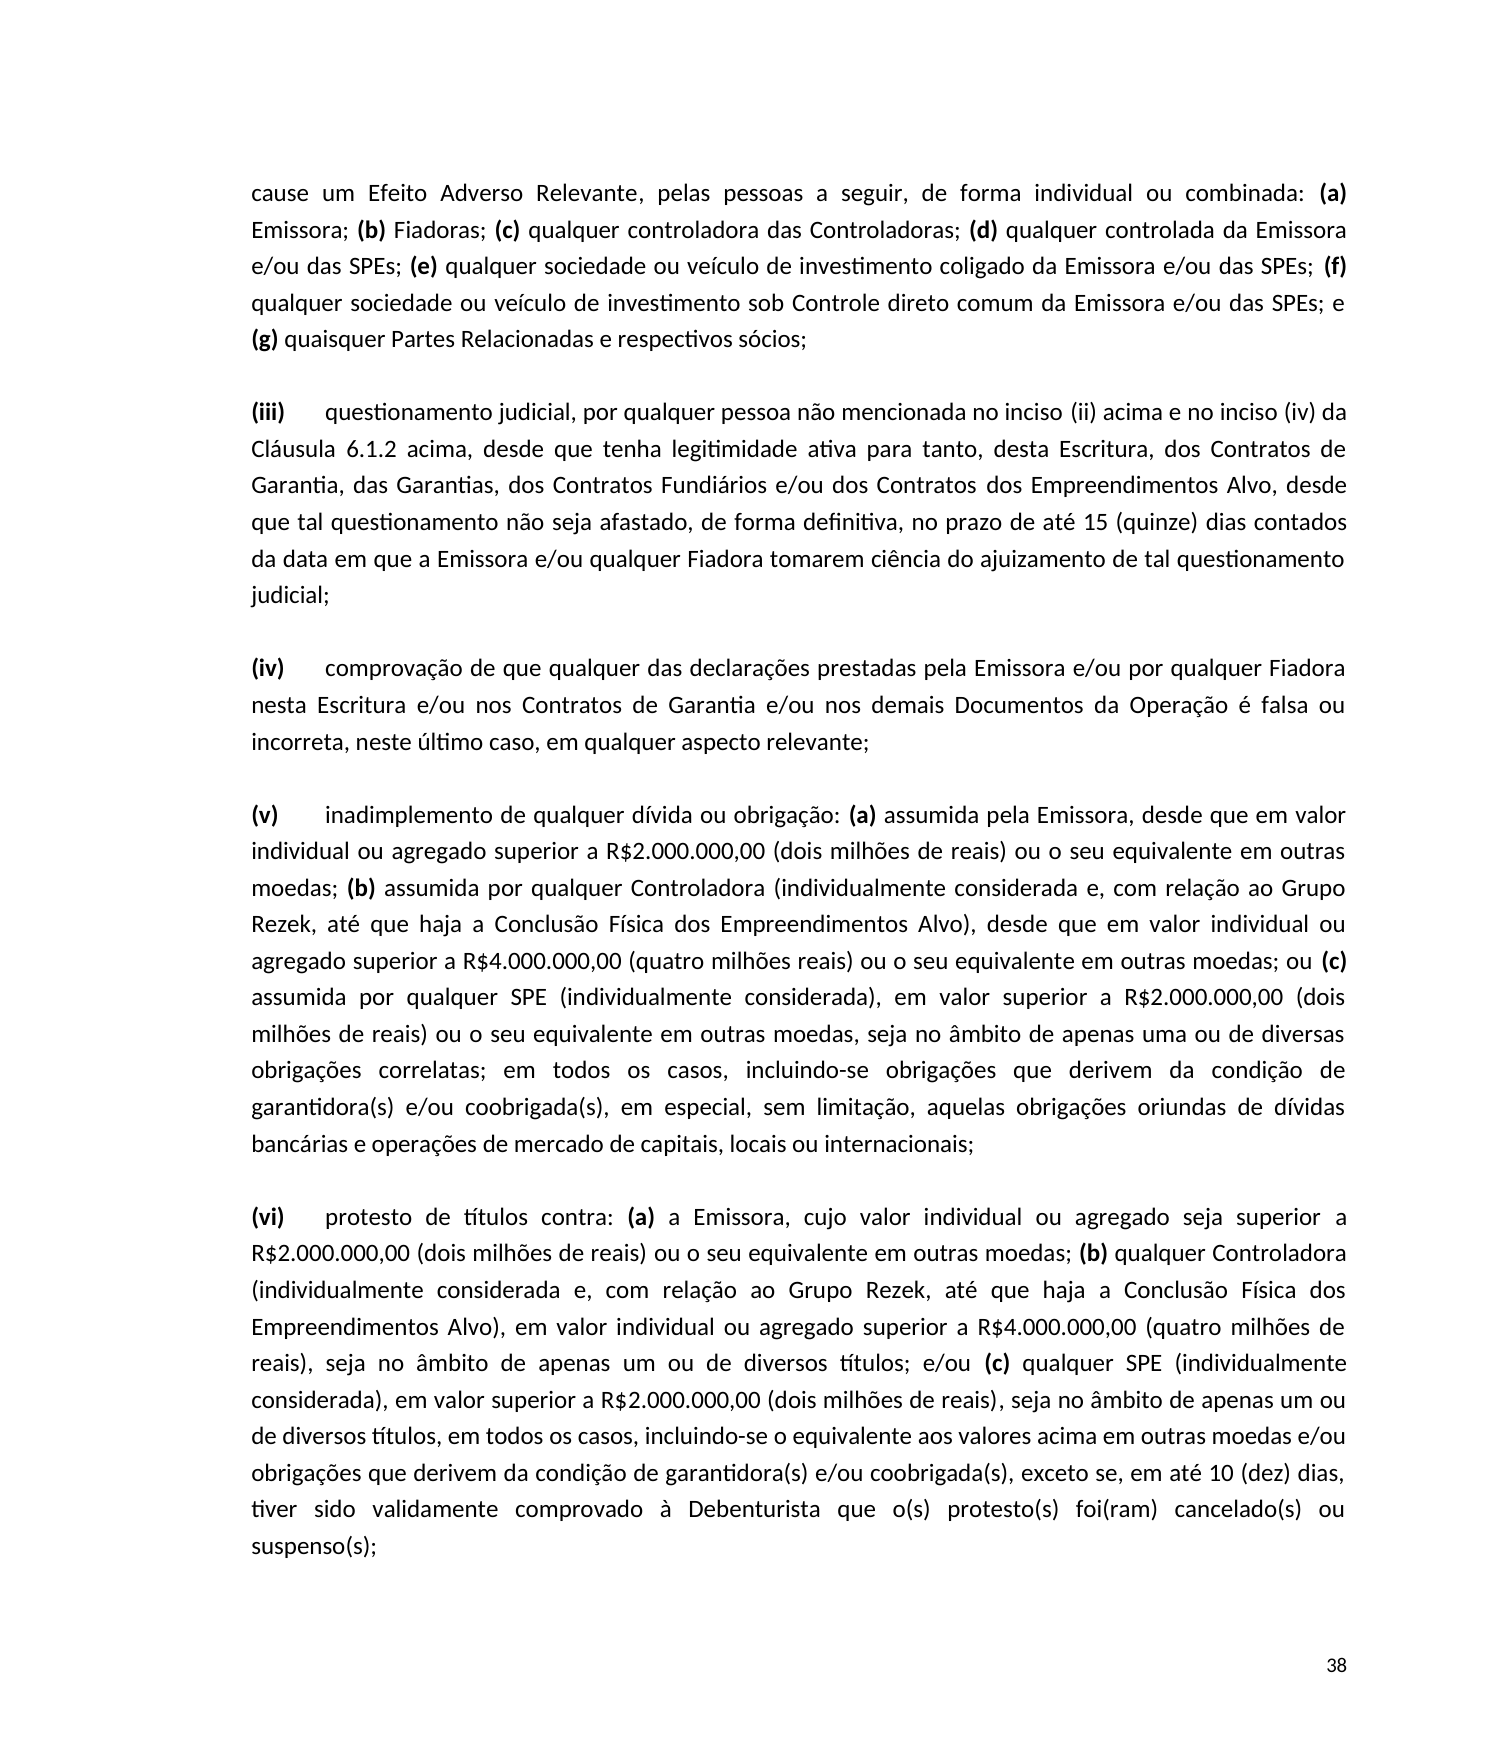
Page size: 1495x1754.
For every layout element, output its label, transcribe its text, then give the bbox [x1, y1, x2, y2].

list questionamento judicial, por qualquer pessoa não mencionada no inciso (ii) acima e no inciso (iv) da Cláusula 6.1.2 acima, desde que tenha legitimidade ativa para tanto, desta Escritura, dos Contratos de Garantia, das Garantias, dos Contratos Fundiários e/ou dos Contratos dos Empreendimentos Alvo, desde que tal questionamento não seja afastado, de forma definitiva, no prazo de até 15 (quinze) dias contados da data em que a Emissora e/ou qualquer Fiadora tomarem ciência do ajuizamento de tal questionamento judicial; [251, 397, 1347, 610]
list protesto de títulos contra: (a) a Emissora, cujo valor individual ou agregado seja superior a R$2.000.000,00 (dois milhões de reais) ou o seu equivalente em outras moedas; (b) qualquer Controladora (individualmente considerada e, com relação ao Grupo Rezek, até que haja a Conclusão Física dos Empreendimentos Alvo), em valor individual ou agregado superior a R$4.000.000,00 (quatro milhões de reais), seja no âmbito de apenas um ou de diversos títulos; e/ou (c) qualquer SPE (individualmente considerada), em valor superior a R$2.000.000,00 (dois milhões de reais), seja no âmbito de apenas um ou de diversos títulos, em todos os casos, incluindo-se o equivalente aos valores acima em outras moedas e/ou obrigações que derivem da condição de garantidora(s) e/ou coobrigada(s), exceto se, em até 10 (dez) dias, tiver sido validamente comprovado à Debenturista que o(s) protesto(s) foi(ram) cancelado(s) ou suspenso(s); [251, 1201, 1347, 1561]
list comprovação de que qualquer das declarações prestadas pela Emissora e/ou por qualquer Fiadora nesta Escritura e/ou nos Contratos de Garantia e/ou nos demais Documentos da Operação é falsa ou incorreta, neste último caso, em qualquer aspecto relevante; [251, 652, 1347, 756]
list inadimplemento de qualquer dívida ou obrigação: (a) assumida pela Emissora, desde que em valor individual ou agregado superior a R$2.000.000,00 (dois milhões de reais) ou o seu equivalente em outras moedas; (b) assumida por qualquer Controladora (individualmente considerada e, com relação ao Grupo Rezek, até que haja a Conclusão Física dos Empreendimentos Alvo), desde que em valor individual ou agregado superior a R$4.000.000,00 (quatro milhões reais) ou o seu equivalente em outras moedas; ou (c) assumida por qualquer SPE (individualmente considerada), em valor superior a R$2.000.000,00 (dois milhões de reais) ou o seu equivalente em outras moedas, seja no âmbito de apenas uma ou de diversas obrigações correlatas; em todos os casos, incluindo-se obrigações que derivem da condição de garantidora(s) e/ou coobrigada(s), em especial, sem limitação, aquelas obrigações oriundas de dívidas bancárias e operações de mercado de capitais, locais ou internacionais; [251, 799, 1347, 1158]
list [251, 177, 1347, 354]
